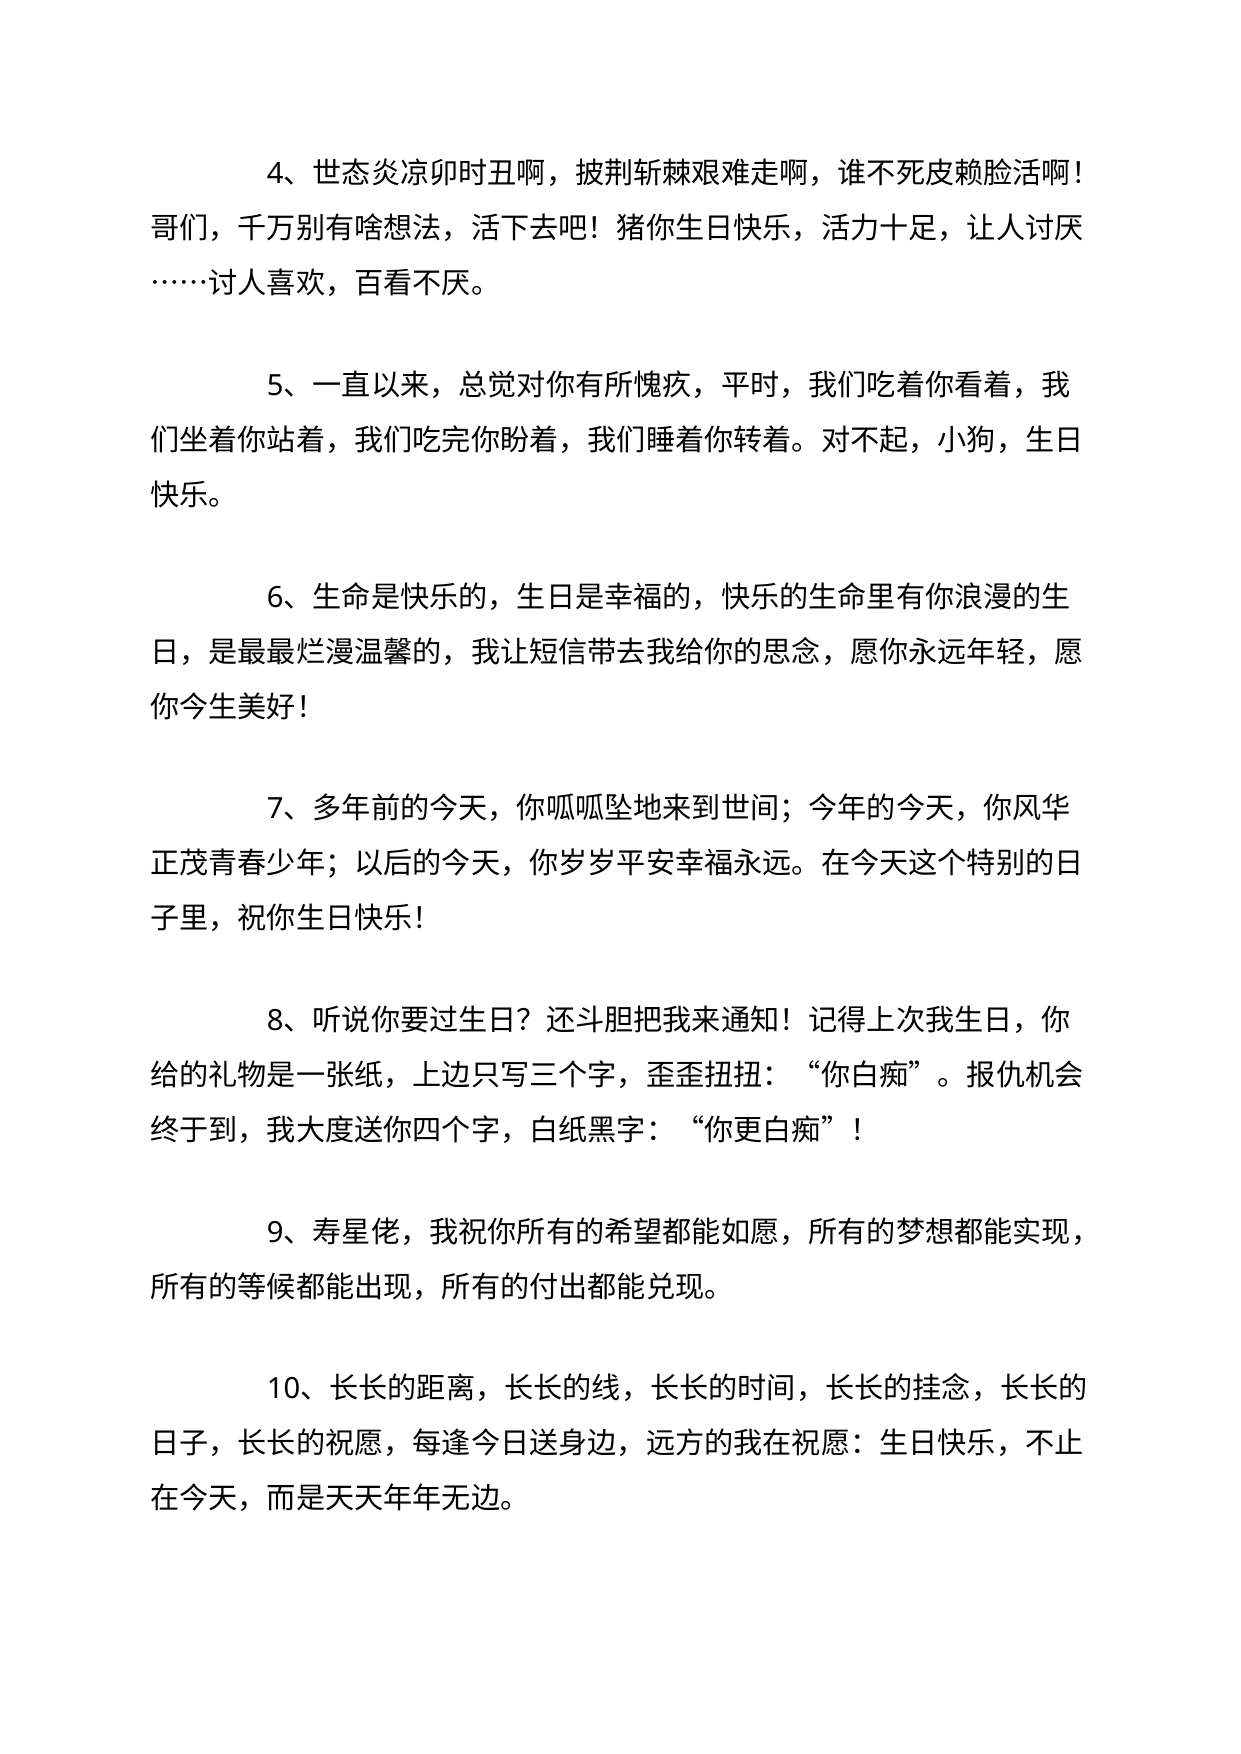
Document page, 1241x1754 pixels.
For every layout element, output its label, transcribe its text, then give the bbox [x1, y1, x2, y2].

text 5、一直以来，总觉对你有所愧疚，平时，我们吃着你看着，我们坐着你站着，我们吃完你盼着，我们睡着你转着。对不起，小狗，生日快乐。 [150, 362, 1090, 514]
text 7、多年前的今天，你呱呱坠地来到世间；今年的今天，你风华正茂青春少年；以后的今天，你岁岁平安幸福永远。在今天这个特别的日子里，祝你生日快乐！ [150, 785, 1090, 937]
text 6、生命是快乐的，生日是幸福的，快乐的生命里有你浪漫的生日，是最最烂漫温馨的，我让短信带去我给你的思念，愿你永远年轻，愿你今生美好！ [150, 573, 1090, 726]
text 9、寿星佬，我祝你所有的希望都能如愿，所有的梦想都能实现，所有的等候都能出现，所有的付出都能兑现。 [150, 1208, 1090, 1306]
text 4、世态炎凉卯时丑啊，披荆斩棘艰难走啊，谁不死皮赖脸活啊！哥们，千万别有啥想法，活下去吧！猪你生日快乐，活力十足，让人讨厌……讨人喜欢，百看不厌。 [150, 150, 1090, 302]
text 8、听说你要过生日？还斗胆把我来通知！记得上次我生日，你给的礼物是一张纸，上边只写三个字，歪歪扭扭：“你白痴”。报仇机会终于到，我大度送你四个字，白纸黑字：“你更白痴”！ [150, 997, 1090, 1149]
text 10、长长的距离，长长的线，长长的时间，长长的挂念，长长的日子，长长的祝愿，每逢今日送身边，远方的我在祝愿：生日快乐，不止在今天，而是天天年年无边。 [150, 1365, 1090, 1517]
